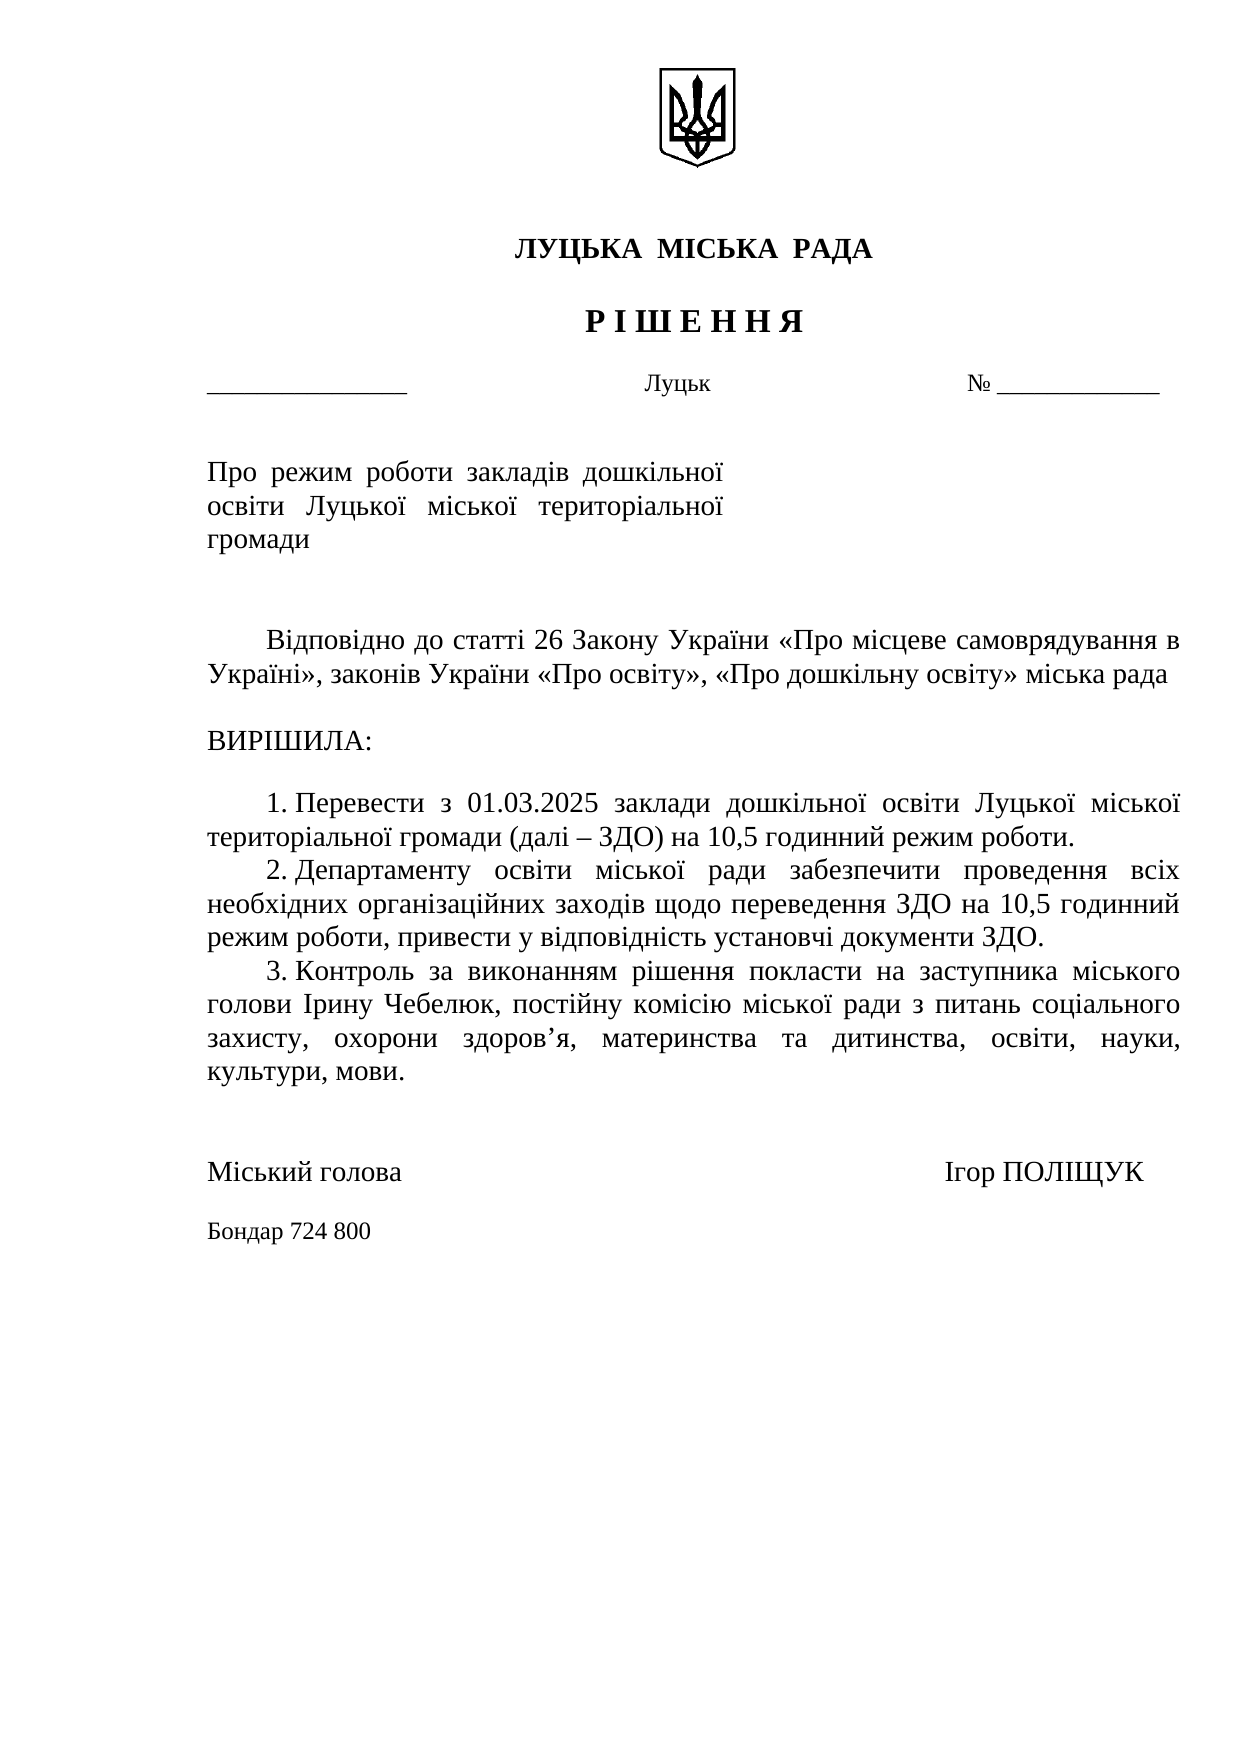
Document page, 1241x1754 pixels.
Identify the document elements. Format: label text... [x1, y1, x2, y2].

text Відповідно до статті 26 Закону України «Про місцеве самоврядування в Україні», законів України «Про освіту», «Про дошкільну освіту» міська рада [207, 622, 1181, 689]
text Про режим роботи закладів дошкільної освіти Луцької міської територіальної громади [207, 454, 723, 555]
text 1. Перевести з 01.03.2025 заклади дошкільної освіти Луцької міської територіальної громади (далі – ЗДО) на 10,5 годинний режим роботи. [207, 785, 1181, 852]
text ________________ Луцьк № _____________ [207, 368, 1181, 397]
text 2. Департаменту освіти міської ради забезпечити проведення всіх необхідних організаційних заходів щодо переведення ЗДО на 10,5 годинний режим роботи, привести у відповідність установчі документи ЗДО. [207, 852, 1181, 953]
text 3. Контроль за виконанням рішення покласти на заступника міського голови Ірину Чебелюк, постійну комісію міської ради з питань соціального захисту, охорони здоров’я, материнства та дитинства, освіти, науки, культури, мови. [207, 953, 1181, 1087]
text Міський голова Ігор ПОЛІЩУК [207, 1154, 1181, 1188]
text ВИРІШИЛА: [207, 723, 1181, 756]
subtitle ЛУЦЬКА МІСЬКА РАДА [207, 232, 1181, 265]
text Бондар 724 800 [207, 1216, 1181, 1245]
subtitle Р І Ш Е Н Н Я [207, 301, 1181, 339]
picture [636, 63, 756, 186]
